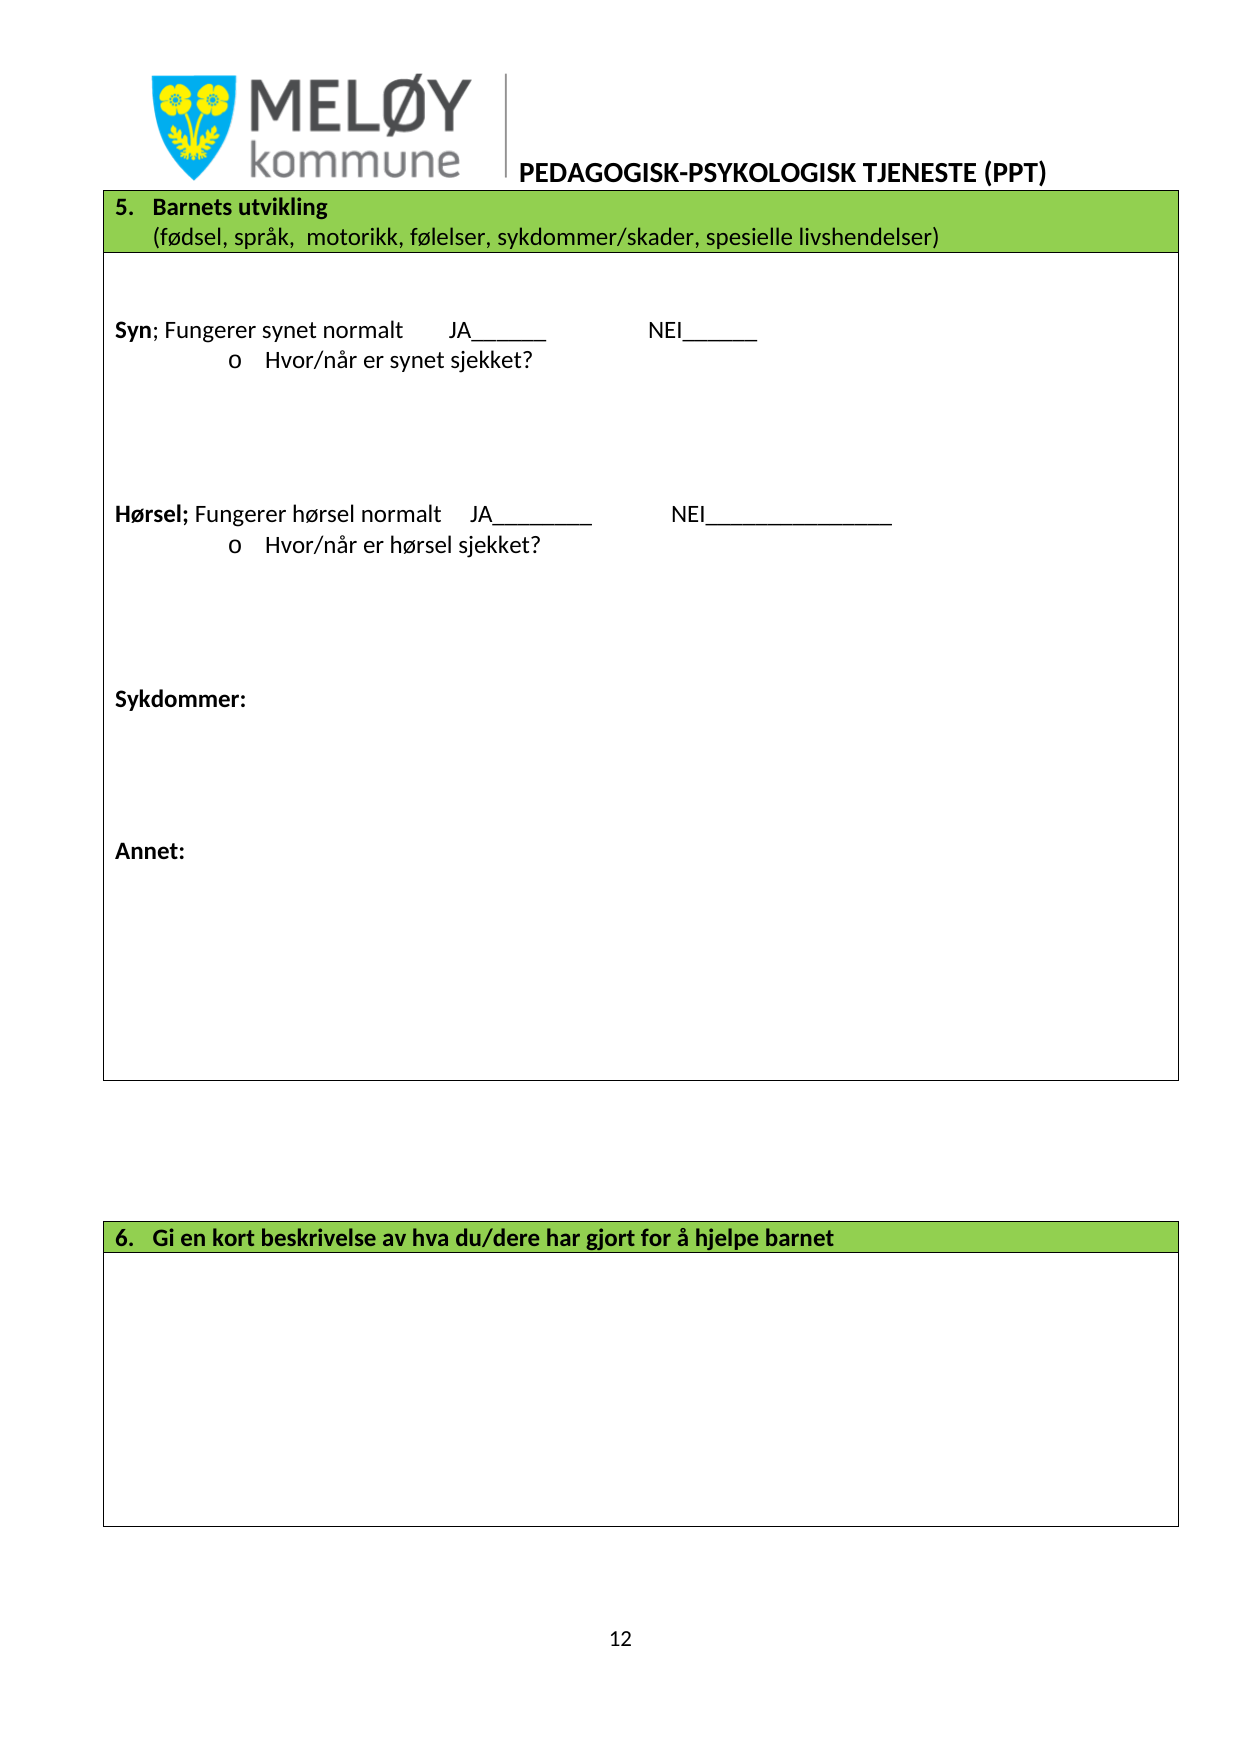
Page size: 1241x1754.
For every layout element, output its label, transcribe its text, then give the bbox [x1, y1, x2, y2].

table_header Gi en kort beskrivelse av hva du/dere har gjort for å hjelpe barnet [104, 1222, 1178, 1252]
table_cell Syn; Fungerer synet normalt JA______ NEI______ Hvor/når er synet sjekket? Hørsel; Fungerer hørsel normalt JA________ NEI_______________ Hvor/når er hørsel sjekket? Sykdommer: Annet: [104, 253, 1178, 1080]
table_cell [104, 1253, 1178, 1526]
picture [147, 73, 514, 183]
table_header Barnets utvikling (fødsel, språk, motorikk, følelser, sykdommer/skader, spesielle livshendelser) [104, 191, 1178, 252]
